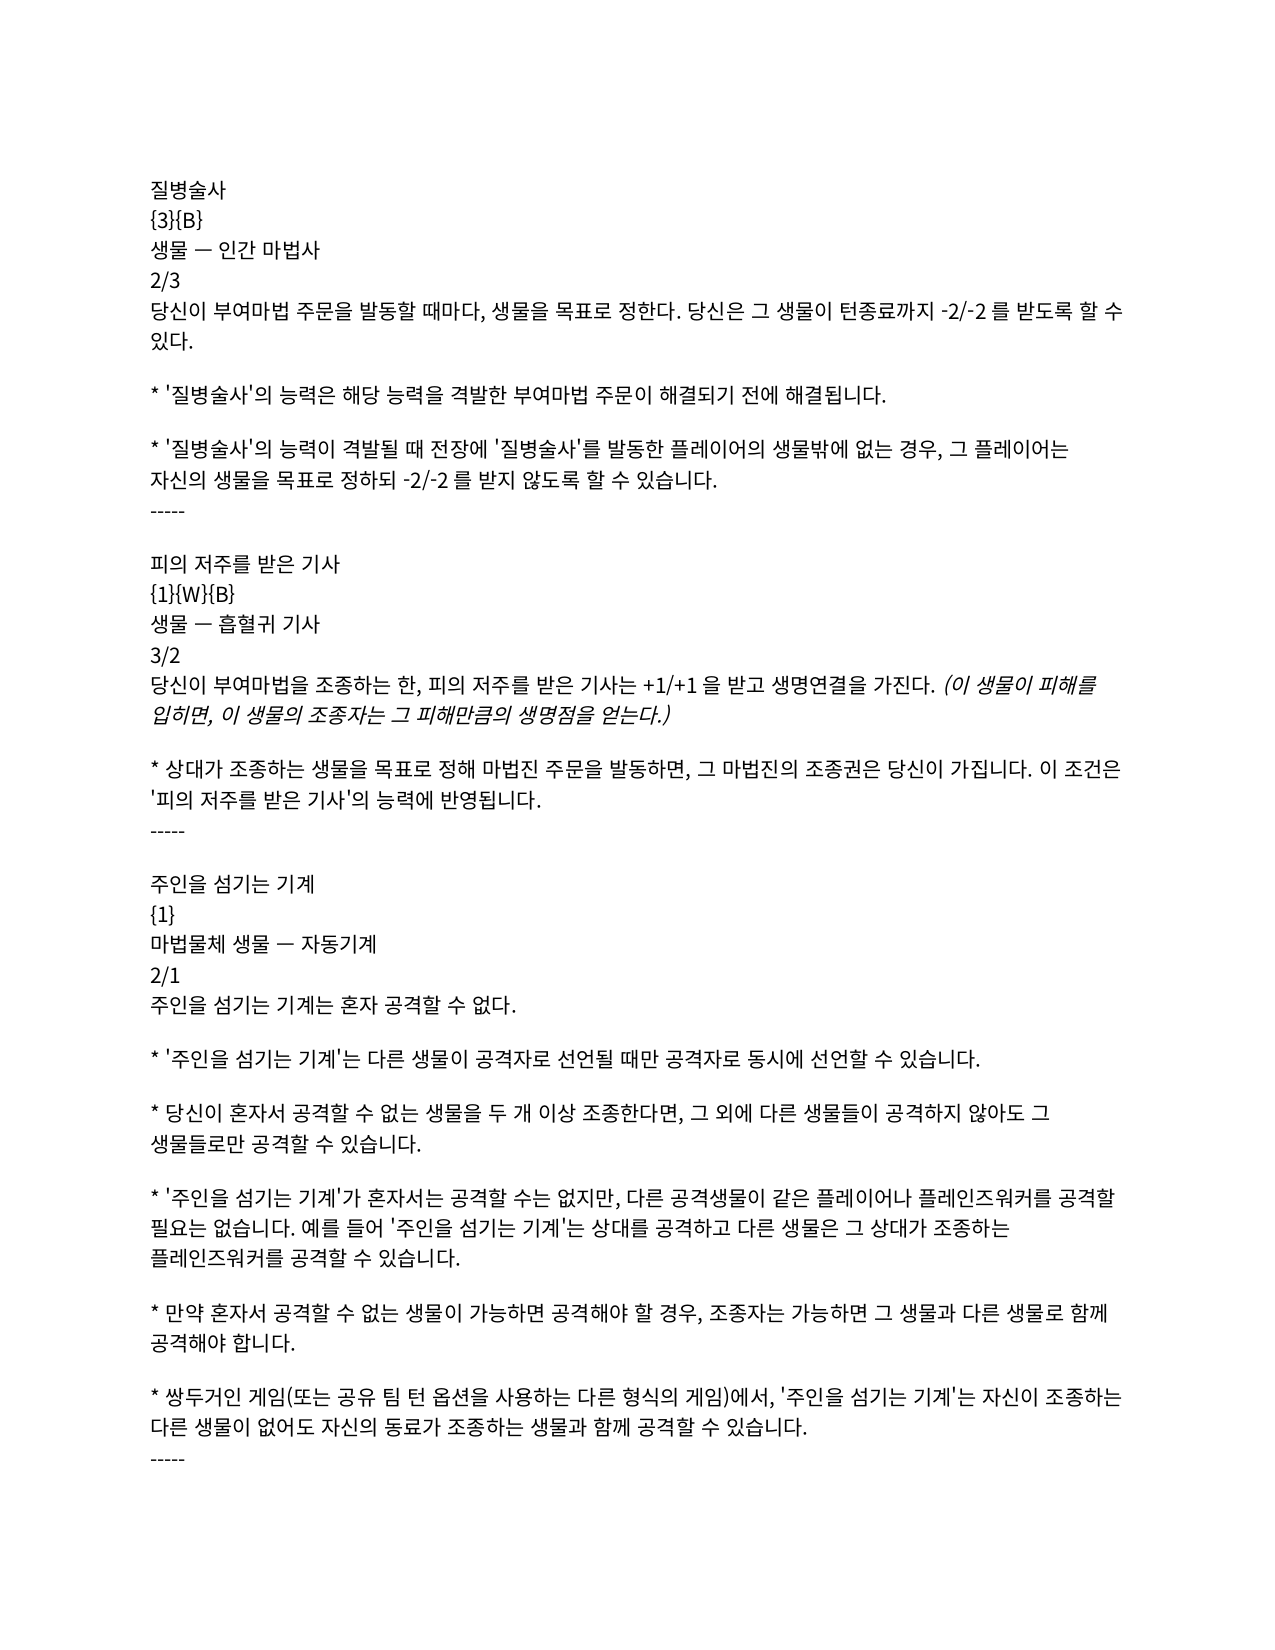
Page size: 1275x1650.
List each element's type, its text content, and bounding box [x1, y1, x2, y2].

text * 상대가 조종하는 생물을 목표로 정해 마법진 주문을 발동하면, 그 마법진의 조종권은 당신이 가집니다. 이 조건은 '피의 저주를 받은 기사'의 능력에 반영됩니다. [150, 754, 1125, 814]
text 질병술사 [150, 174, 1125, 204]
text 주인을 섬기는 기계 [150, 868, 1125, 898]
text {1} [150, 898, 1125, 929]
text 3/2 [150, 639, 1125, 669]
text * 쌍두거인 게임(또는 공유 팀 턴 옵션을 사용하는 다른 형식의 게임)에서, '주인을 섬기는 기계'는 자신이 조종하는 다른 생물이 없어도 자신의 동료가 조종하는 생물과 함께 공격할 수 있습니다. [150, 1381, 1125, 1442]
text * 당신이 혼자서 공격할 수 없는 생물을 두 개 이상 조종한다면, 그 외에 다른 생물들이 공격하지 않아도 그 생물들로만 공격할 수 있습니다. [150, 1098, 1125, 1158]
text * 만약 혼자서 공격할 수 없는 생물이 가능하면 공격해야 할 경우, 조종자는 가능하면 그 생물과 다른 생물로 함께 공격해야 합니다. [150, 1297, 1125, 1357]
text 피의 저주를 받은 기사 [150, 548, 1125, 578]
text 생물 — 흡혈귀 기사 [150, 609, 1125, 639]
text * '질병술사'의 능력은 해당 능력을 격발한 부여마법 주문이 해결되기 전에 해결됩니다. [150, 379, 1125, 409]
text * '주인을 섬기는 기계'가 혼자서는 공격할 수는 없지만, 다른 공격생물이 같은 플레이어나 플레인즈워커를 공격할 필요는 없습니다. 예를 들어 '주인을 섬기는 기계'는 상대를 공격하고 다른 생물은 그 상대가 조종하는 플레인즈워커를 공격할 수 있습니다. [150, 1182, 1125, 1273]
text 마법물체 생물 — 자동기계 [150, 929, 1125, 959]
text 주인을 섬기는 기계는 혼자 공격할 수 없다. [150, 989, 1125, 1019]
text ----- [150, 814, 1125, 844]
text * '질병술사'의 능력이 격발될 때 전장에 '질병술사'를 발동한 플레이어의 생물밖에 없는 경우, 그 플레이어는 자신의 생물을 목표로 정하되 -2/-2를 받지 않도록 할 수 있습니다. [150, 434, 1125, 494]
text {1}{W}{B} [150, 578, 1125, 609]
text 2/1 [150, 959, 1125, 989]
text 당신이 부여마법을 조종하는 한, 피의 저주를 받은 기사는 +1/+1을 받고 생명연결을 가진다. (이 생물이 피해를 입히면, 이 생물의 조종자는 그 피해만큼의 생명점을 얻는다.) [150, 669, 1125, 729]
text 생물 — 인간 마법사 [150, 234, 1125, 265]
text * '주인을 섬기는 기계'는 다른 생물이 공격자로 선언될 때만 공격자로 동시에 선언할 수 있습니다. [150, 1043, 1125, 1074]
text ----- [150, 1442, 1125, 1472]
text ----- [150, 494, 1125, 524]
text 당신이 부여마법 주문을 발동할 때마다, 생물을 목표로 정한다. 당신은 그 생물이 턴종료까지 -2/-2를 받도록 할 수 있다. [150, 295, 1125, 355]
text {3}{B} [150, 204, 1125, 234]
text 2/3 [150, 265, 1125, 295]
